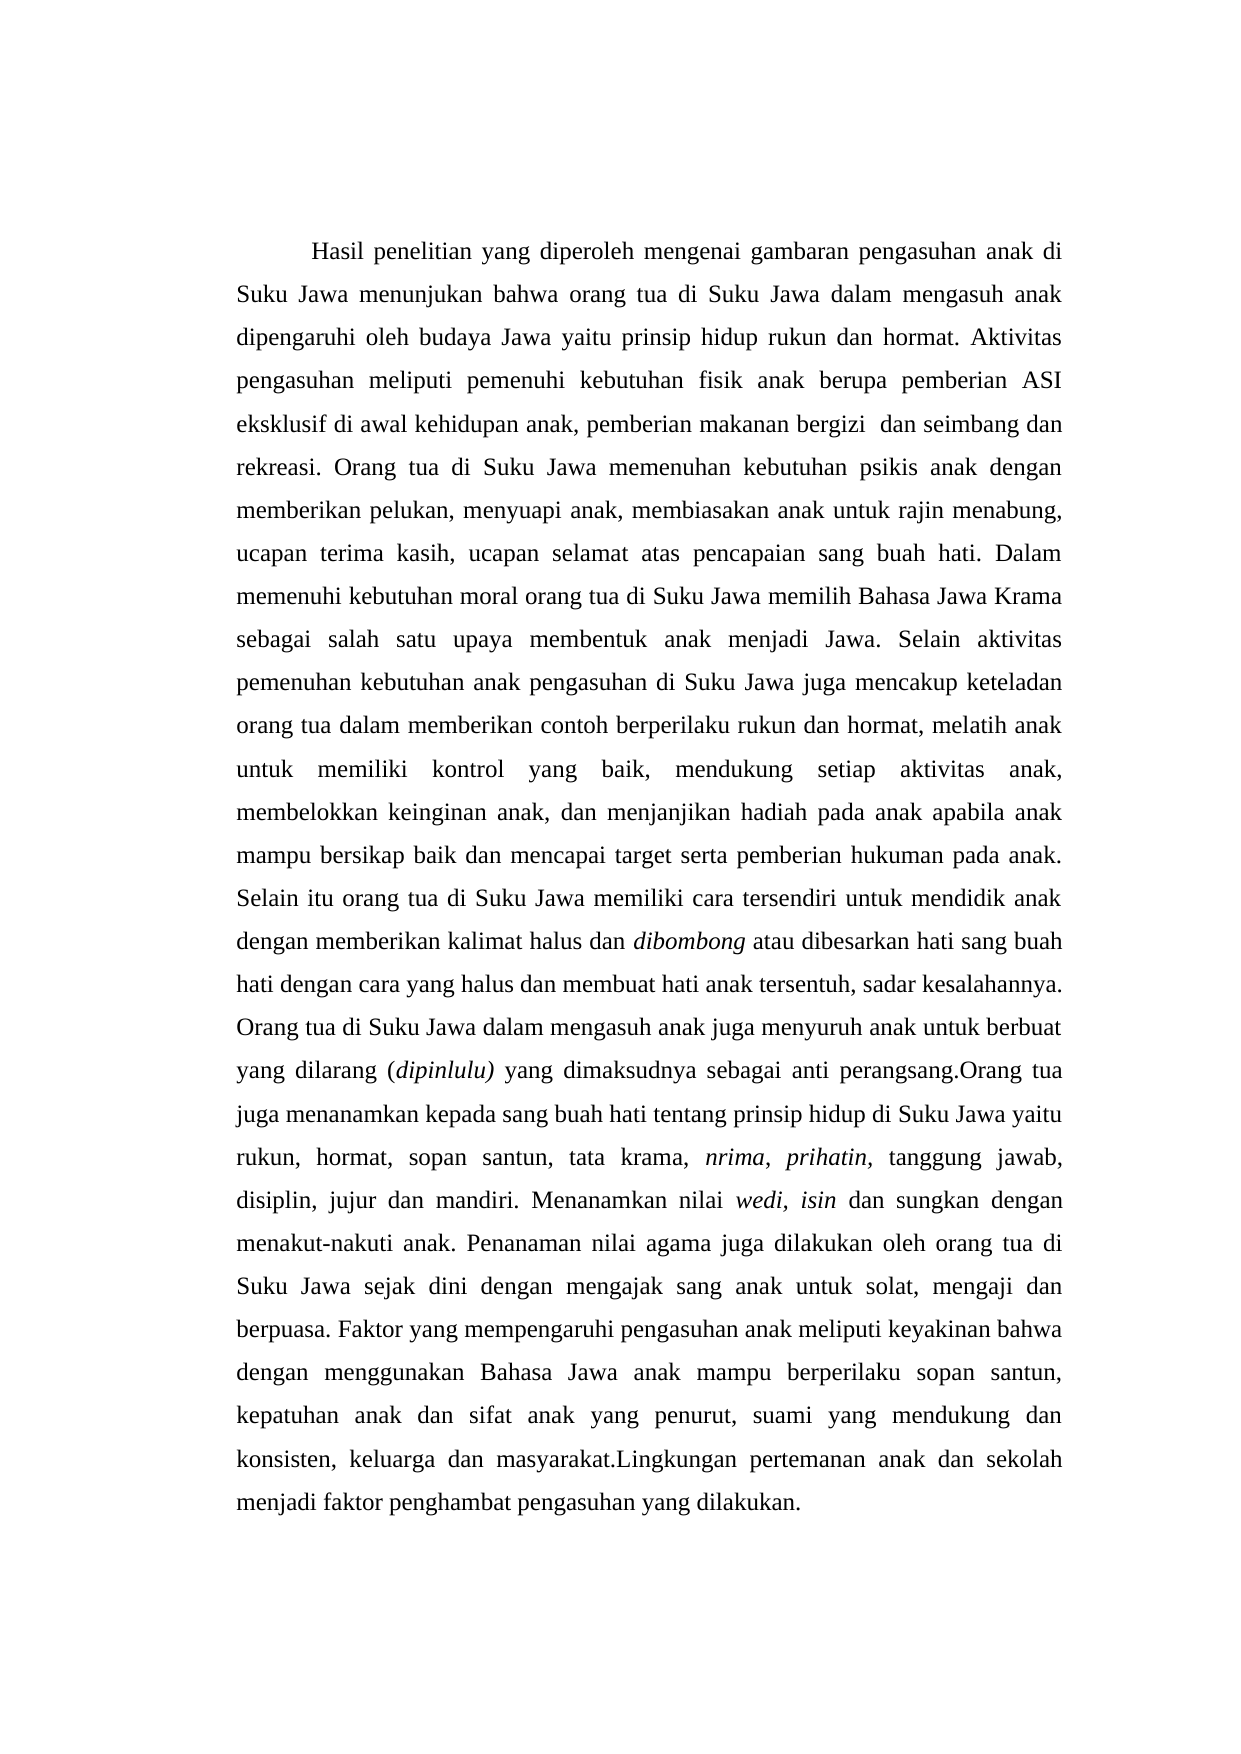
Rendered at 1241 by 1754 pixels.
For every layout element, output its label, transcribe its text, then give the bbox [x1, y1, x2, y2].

text Hasil penelitian yang diperoleh mengenai gambaran pengasuhan anak di Suku Jawa menunjukan bahwa orang tua di Suku Jawa dalam mengasuh anak dipengaruhi oleh budaya Jawa yaitu prinsip hidup rukun dan hormat. Aktivitas pengasuhan meliputi pemenuhi kebutuhan fisik anak berupa pemberian ASI eksklusif di awal kehidupan anak, pemberian makanan bergizi dan seimbang dan rekreasi. Orang tua di Suku Jawa memenuhan kebutuhan psikis anak dengan memberikan pelukan, menyuapi anak, membiasakan anak untuk rajin menabung, ucapan terima kasih, ucapan selamat atas pencapaian sang buah hati. Dalam memenuhi kebutuhan moral orang tua di Suku Jawa memilih Bahasa Jawa Krama sebagai salah satu upaya membentuk anak menjadi Jawa. Selain aktivitas pemenuhan kebutuhan anak pengasuhan di Suku Jawa juga mencakup keteladan orang tua dalam memberikan contoh berperilaku rukun dan hormat, melatih anak untuk memiliki kontrol yang baik, mendukung setiap aktivitas anak, membelokkan keinginan anak, dan menjanjikan hadiah pada anak apabila anak mampu bersikap baik dan mencapai target serta pemberian hukuman pada anak. Selain itu orang tua di Suku Jawa memiliki cara tersendiri untuk mendidik anak dengan memberikan kalimat halus dan dibombong atau dibesarkan hati sang buah hati dengan cara yang halus dan membuat hati anak tersentuh, sadar kesalahannya. Orang tua di Suku Jawa dalam mengasuh anak juga menyuruh anak untuk berbuat yang dilarang (dipinlulu) yang dimaksudnya sebagai anti perangsang.Orang tua juga menanamkan kepada sang buah hati tentang prinsip hidup di Suku Jawa yaitu rukun, hormat, sopan santun, tata krama, nrima, prihatin, tanggung jawab, disiplin, jujur dan mandiri. Menanamkan nilai wedi, isin dan sungkan dengan menakut-nakuti anak. Penanaman nilai agama juga dilakukan oleh orang tua di Suku Jawa sejak dini dengan mengajak sang anak untuk solat, mengaji dan berpuasa. Faktor yang mempengaruhi pengasuhan anak meliputi keyakinan bahwa dengan menggunakan Bahasa Jawa anak mampu berperilaku sopan santun, kepatuhan anak dan sifat anak yang penurut, suami yang mendukung dan konsisten, keluarga dan masyarakat.Lingkungan pertemanan anak dan sekolah menjadi faktor penghambat pengasuhan yang dilakukan. [236, 236, 1063, 1516]
